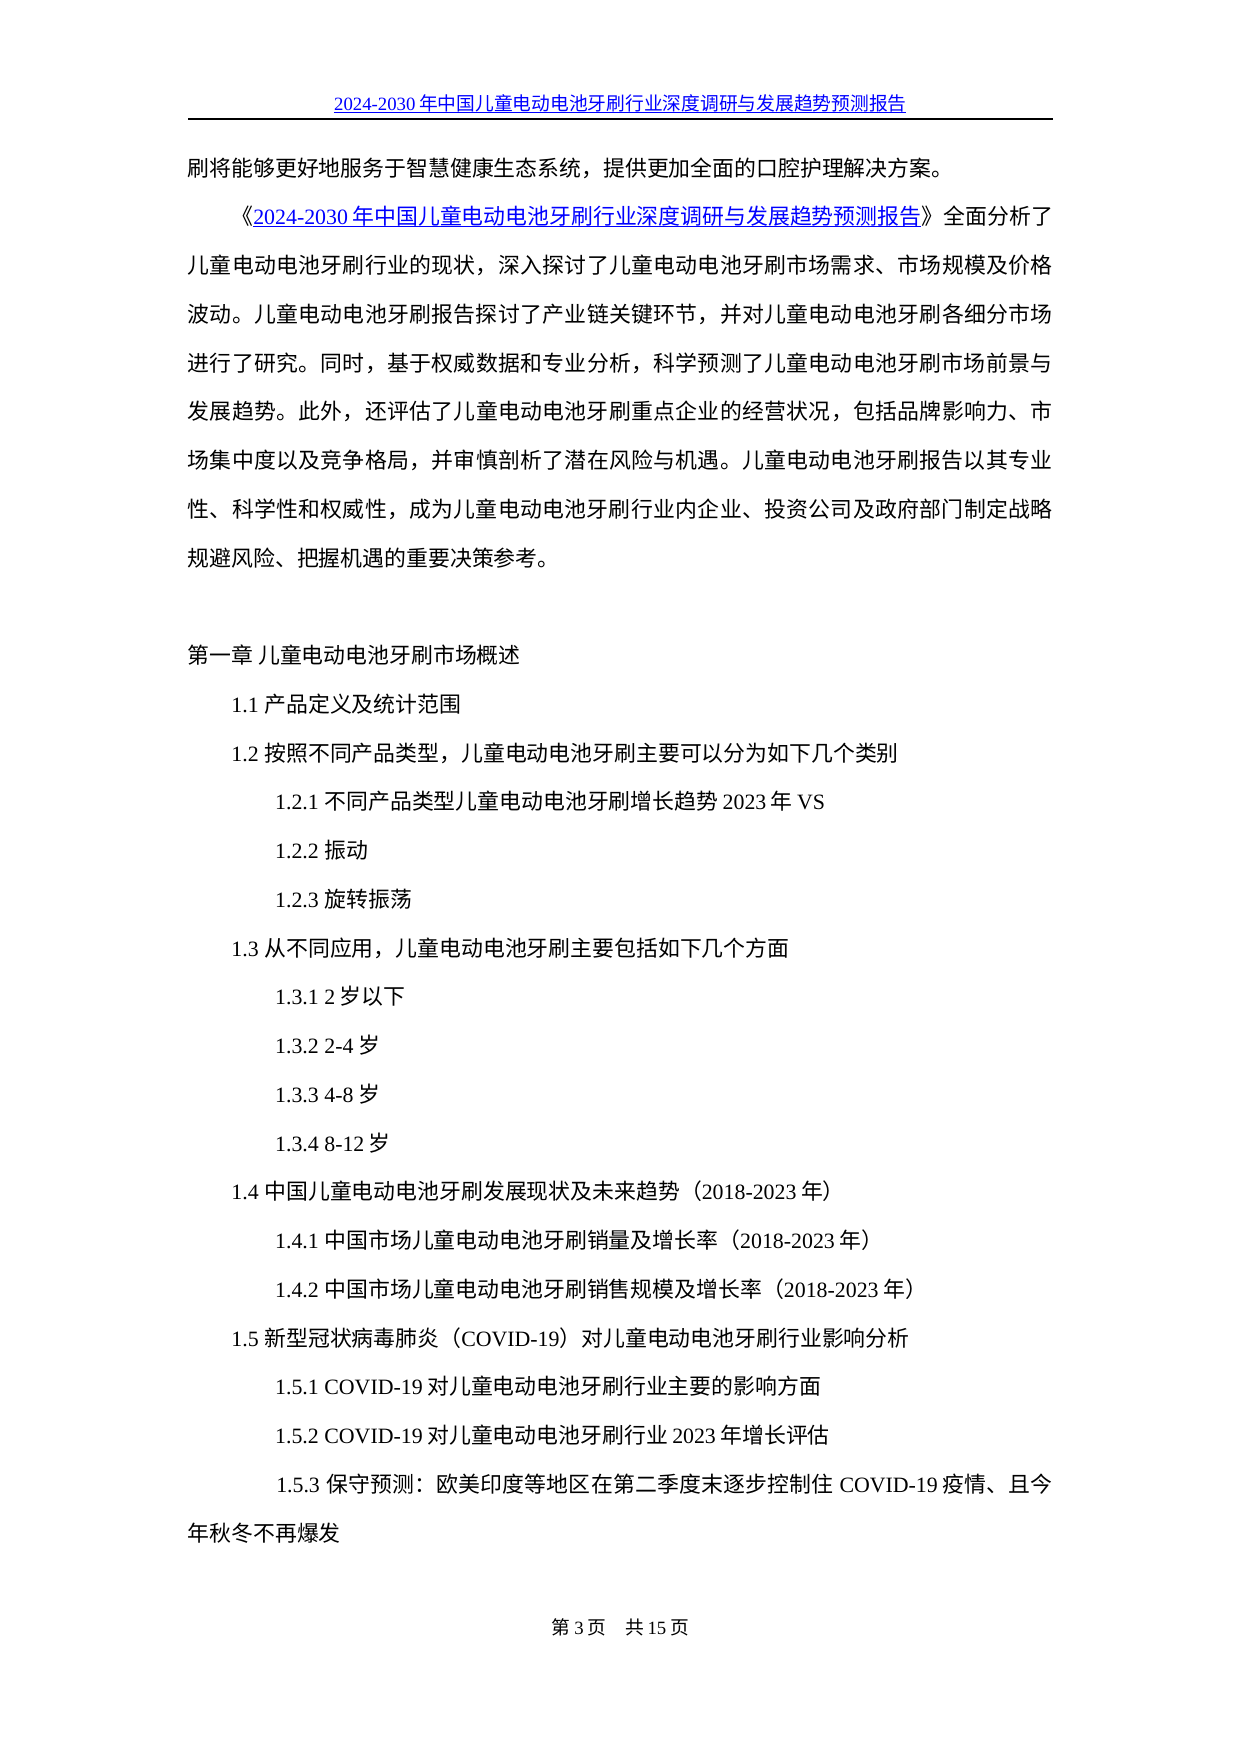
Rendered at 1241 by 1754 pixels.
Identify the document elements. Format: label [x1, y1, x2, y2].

text [187, 150, 1053, 1548]
